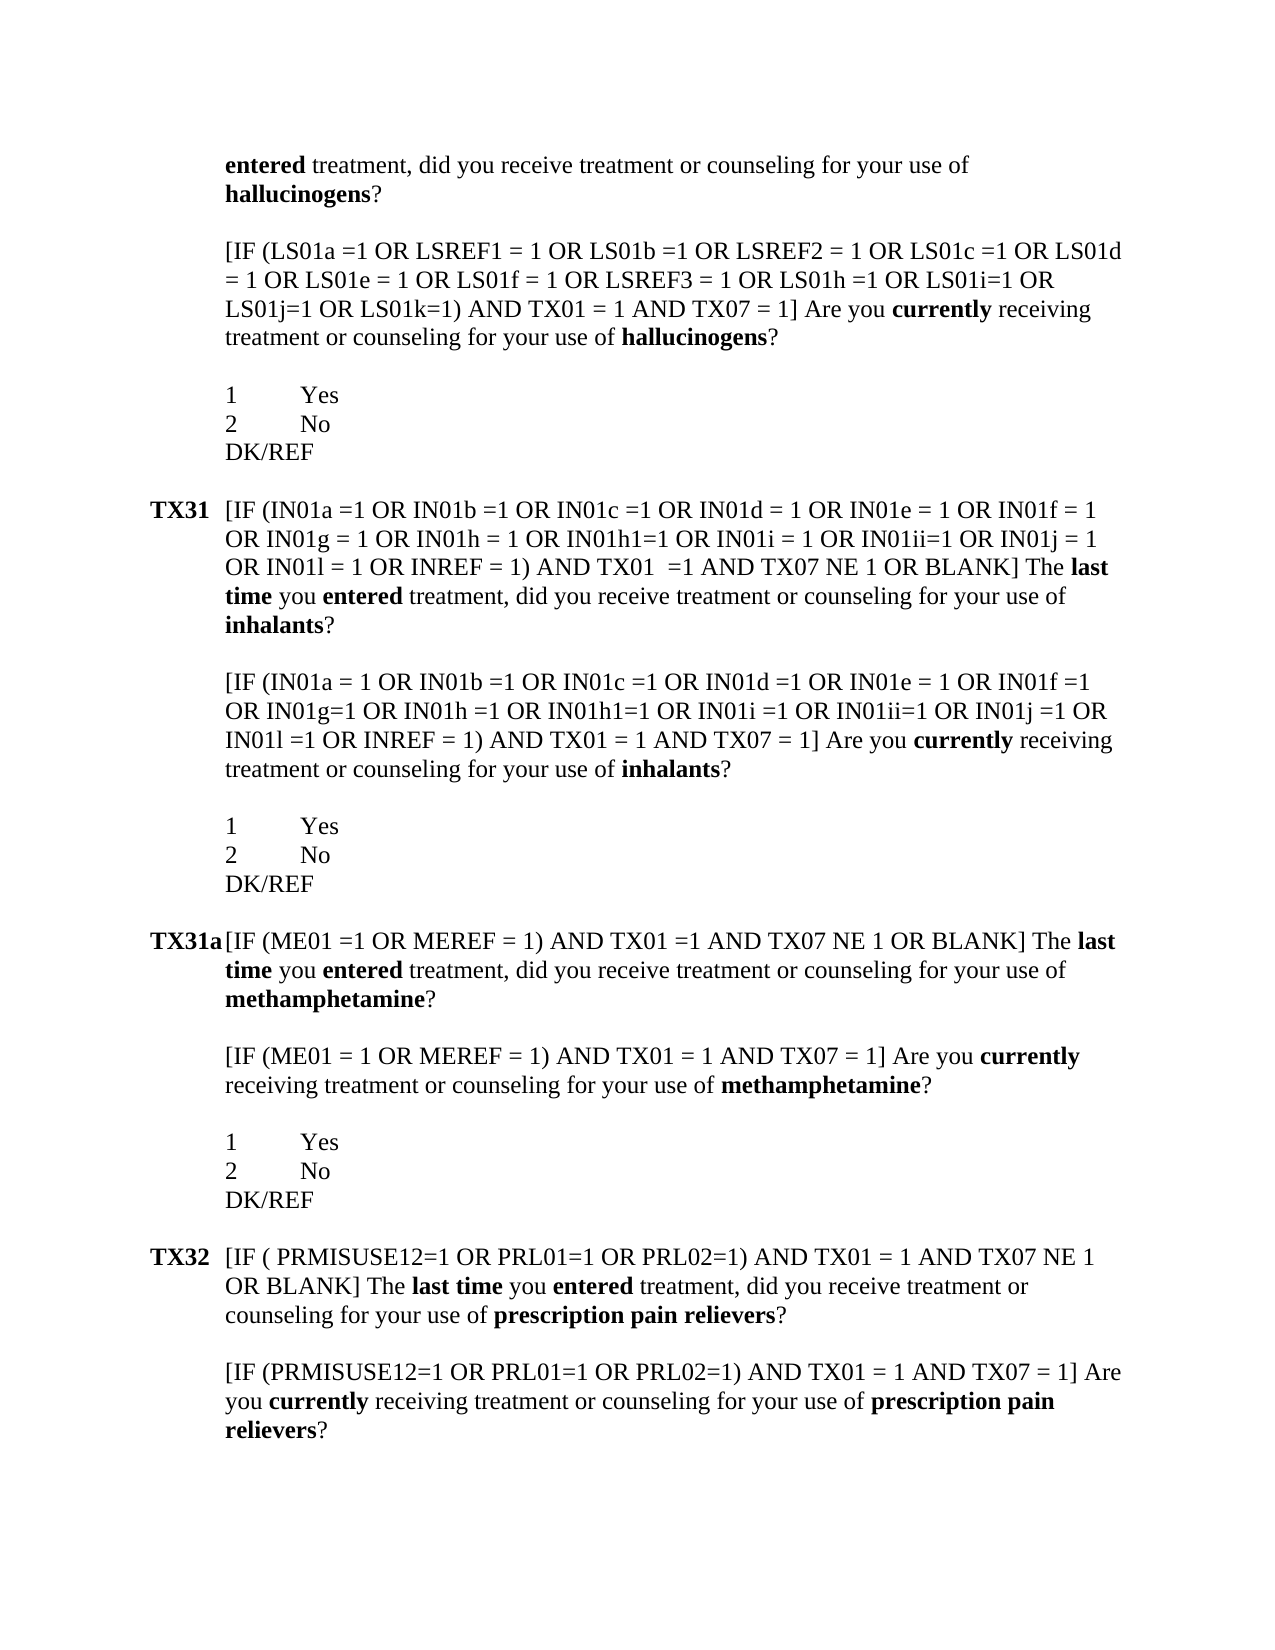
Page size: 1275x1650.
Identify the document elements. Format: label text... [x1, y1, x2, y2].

text [IF (ME01 = 1 OR MEREF = 1) AND TX01 = 1 AND TX07 = 1] Are you currently receiving treatment or counseling for your use of methamphetamine? [225, 1041, 1125, 1099]
text TX32 [IF ( PRMISUSE12=1 OR PRL01=1 OR PRL02=1) AND TX01 = 1 AND TX07 NE 1 OR BLANK] The last time you entered treatment, did you receive treatment or counseling for your use of prescription pain relievers? [150, 1242, 1125, 1329]
text 1 Yes [225, 811, 1125, 840]
text DK/REF [225, 1185, 1125, 1214]
text DK/REF [225, 869, 1125, 897]
text 1 Yes [225, 1127, 1125, 1156]
text TX31a [IF (ME01 =1 OR MEREF = 1) AND TX01 =1 AND TX07 NE 1 OR BLANK] The last time you entered treatment, did you receive treatment or counseling for your use of methamphetamine? [150, 926, 1125, 1012]
text [IF (LS01a =1 OR LSREF1 = 1 OR LS01b =1 OR LSREF2 = 1 OR LS01c =1 OR LS01d = 1 OR LS01e = 1 OR LS01f = 1 OR LSREF3 = 1 OR LS01h =1 OR LS01i=1 OR LS01j=1 OR LS01k=1) AND TX01 = 1 AND TX07 = 1] Are you currently receiving treatment or counseling for your use of hallucinogens? [225, 236, 1125, 351]
text DK/REF [225, 437, 1125, 466]
text [IF (IN01a = 1 OR IN01b =1 OR IN01c =1 OR IN01d =1 OR IN01e = 1 OR IN01f =1 OR IN01g=1 OR IN01h =1 OR IN01h1=1 OR IN01i =1 OR IN01ii=1 OR IN01j =1 OR IN01l =1 OR INREF = 1) AND TX01 = 1 AND TX07 = 1] Are you currently receiving treatment or counseling for your use of inhalants? [225, 667, 1125, 782]
text TX31 [IF (IN01a =1 OR IN01b =1 OR IN01c =1 OR IN01d = 1 OR IN01e = 1 OR IN01f = 1 OR IN01g = 1 OR IN01h = 1 OR IN01h1=1 OR IN01i = 1 OR IN01ii=1 OR IN01j = 1 OR IN01l = 1 OR INREF = 1) AND TX01 =1 AND TX07 NE 1 OR BLANK] The last time you entered treatment, did you receive treatment or counseling for your use of inhalants? [150, 495, 1125, 639]
text 2 No [225, 1156, 1125, 1185]
text [IF (PRMISUSE12=1 OR PRL01=1 OR PRL02=1) AND TX01 = 1 AND TX07 = 1] Are you currently receiving treatment or counseling for your use of prescription pain relievers? [225, 1357, 1125, 1444]
text 2 No [225, 409, 1125, 437]
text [150, 150, 1125, 207]
text 2 No [225, 840, 1125, 869]
text 1 Yes [225, 380, 1125, 409]
